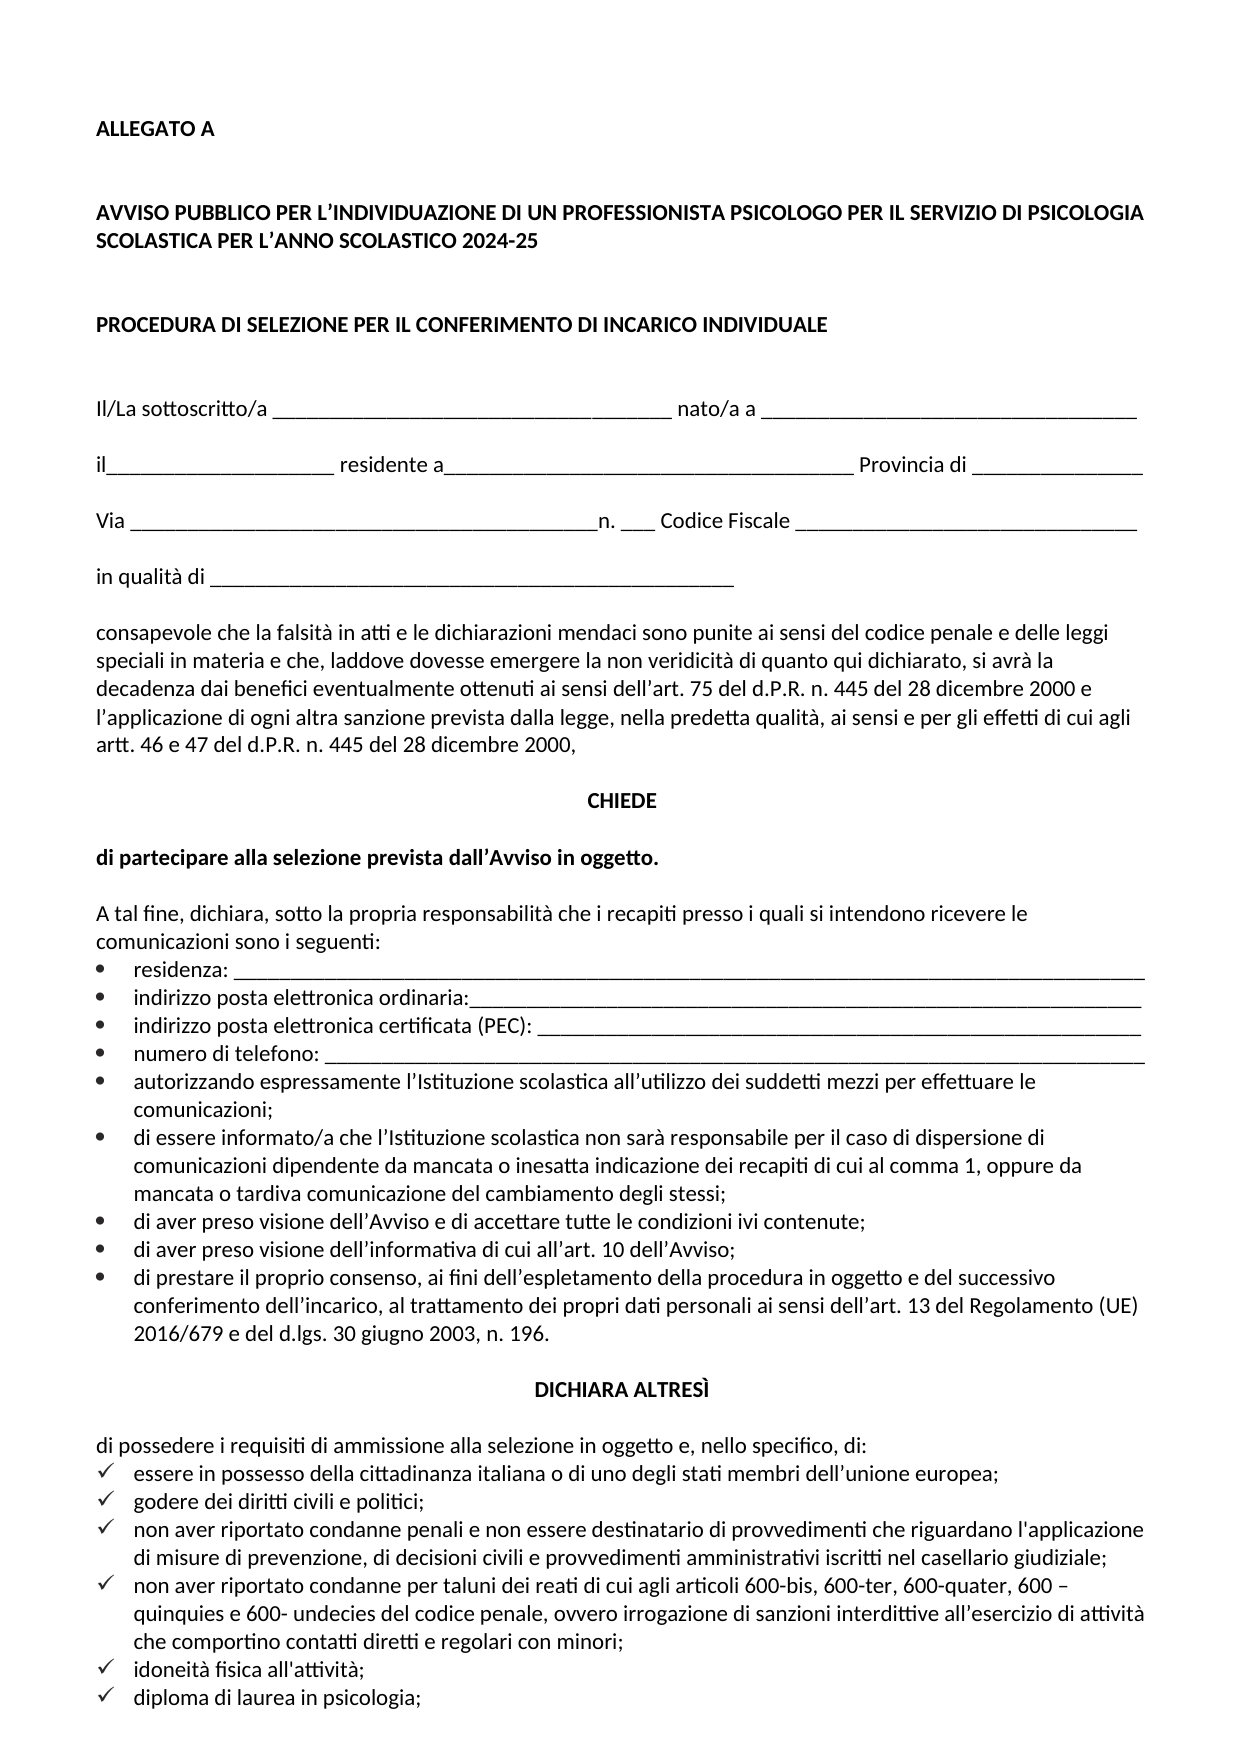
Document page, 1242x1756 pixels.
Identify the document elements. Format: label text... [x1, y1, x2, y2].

text Il/La sottoscritto/a ___________________________________ nato/a a _________________________________ [96, 394, 1148, 422]
list indirizzo posta elettronica ordinaria:___________________________________________________________ [96, 983, 1148, 1011]
text PROCEDURA DI SELEZIONE PER IL CONFERIMENTO DI INCARICO INDIVIDUALE [96, 310, 1148, 338]
text in qualità di ______________________________________________ [96, 562, 1148, 591]
text di partecipare alla selezione prevista dall’Avviso in oggetto. [96, 843, 1148, 871]
list godere dei diritti civili e politici; [96, 1487, 1148, 1515]
list numero di telefono: ________________________________________________________________________ [96, 1039, 1148, 1067]
list non aver riportato condanne penali e non essere destinatario di provvedimenti che riguardano l'applicazione di misure di prevenzione, di decisioni civili e provvedimenti amministrativi iscritti nel casellario giudiziale; [96, 1515, 1148, 1571]
list di aver preso visione dell’Avviso e di accettare tutte le condizioni ivi contenute; [96, 1207, 1148, 1235]
list non aver riportato condanne per taluni dei reati di cui agli articoli 600-bis, 600-ter, 600-quater, 600 – quinquies e 600- undecies del codice penale, ovvero irrogazione di sanzioni interdittive all’esercizio di attività che comportino contatti diretti e regolari con minori; [96, 1571, 1148, 1655]
text Via _________________________________________n. ___ Codice Fiscale ______________________________ [96, 506, 1148, 534]
list essere in possesso della cittadinanza italiana o di uno degli stati membri dell’unione europea; [96, 1459, 1148, 1487]
text A tal fine, dichiara, sotto la propria responsabilità che i recapiti presso i quali si intendono ricevere le comunicazioni sono i seguenti: [96, 899, 1148, 955]
text consapevole che la falsità in atti e le dichiarazioni mendaci sono punite ai sensi del codice penale e delle leggi speciali in materia e che, laddove dovesse emergere la non veridicità di quanto qui dichiarato, si avrà la decadenza dai benefici eventualmente ottenuti ai sensi dell’art. 75 del d.P.R. n. 445 del 28 dicembre 2000 e l’applicazione di ogni altra sanzione prevista dalla legge, nella predetta qualità, ai sensi e per gli effetti di cui agli artt. 46 e 47 del d.P.R. n. 445 del 28 dicembre 2000, [96, 618, 1148, 759]
text CHIEDE [96, 787, 1148, 815]
list di essere informato/a che l’Istituzione scolastica non sarà responsabile per il caso di dispersione di comunicazioni dipendente da mancata o inesatta indicazione dei recapiti di cui al comma 1, oppure da mancata o tardiva comunicazione del cambiamento degli stessi; [96, 1123, 1148, 1207]
list di aver preso visione dell’informativa di cui all’art. 10 dell’Avviso; [96, 1235, 1148, 1263]
list indirizzo posta elettronica certificata (PEC): _____________________________________________________ [96, 1011, 1148, 1039]
text di possedere i requisiti di ammissione alla selezione in oggetto e, nello specifico, di: [96, 1431, 1148, 1459]
list residenza: ________________________________________________________________________________ [96, 955, 1148, 983]
text il____________________ residente a____________________________________ Provincia di _______________ [96, 450, 1148, 478]
list diploma di laurea in psicologia; [96, 1683, 1148, 1711]
list autorizzando espressamente l’Istituzione scolastica all’utilizzo dei suddetti mezzi per effettuare le comunicazioni; [96, 1067, 1148, 1123]
list idoneità fisica all'attività; [96, 1655, 1148, 1683]
text DICHIARA ALTRESÌ [96, 1375, 1148, 1403]
text AVVISO PUBBLICO PER L’INDIVIDUAZIONE DI UN PROFESSIONISTA PSICOLOGO PER IL SERVIZIO DI PSICOLOGIA SCOLASTICA PER L’ANNO SCOLASTICO 2024-25 [96, 198, 1148, 254]
list di prestare il proprio consenso, ai fini dell’espletamento della procedura in oggetto e del successivo conferimento dell’incarico, al trattamento dei propri dati personali ai sensi dell’art. 13 del Regolamento (UE) 2016/679 e del d.lgs. 30 giugno 2003, n. 196. [96, 1263, 1148, 1347]
text ALLEGATO A [96, 114, 1148, 142]
